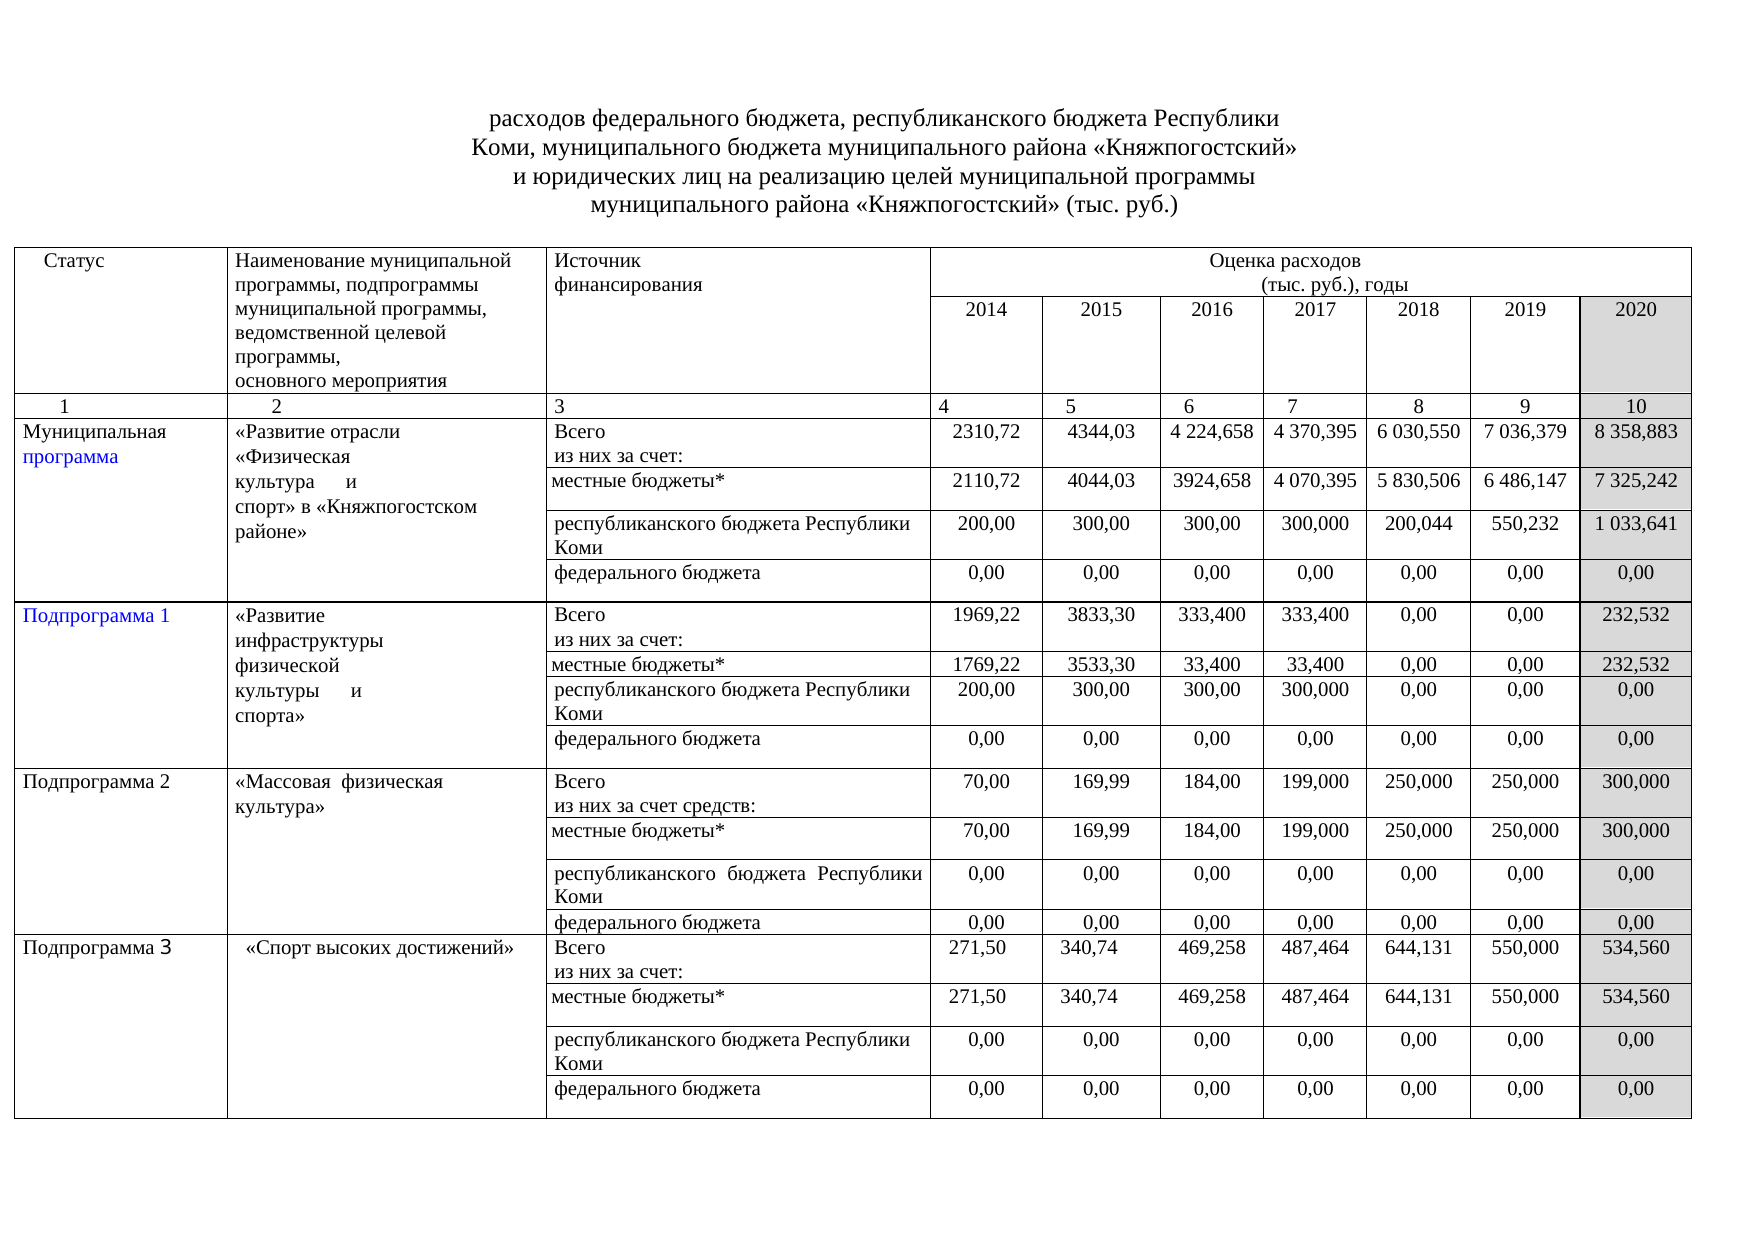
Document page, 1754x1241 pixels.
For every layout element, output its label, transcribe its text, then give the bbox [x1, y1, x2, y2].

table_cell 232,532 [1581, 652, 1691, 676]
table_cell 3833,30 [1043, 603, 1160, 651]
table_cell 5 830,506 [1367, 468, 1470, 509]
table_cell 70,00 [931, 769, 1042, 817]
table_header Наименование муниципальной программы, подпрограммы муниципальной программы, ведомственной целевой программы, основного мероприятия [228, 248, 546, 392]
table_cell 0,00 [931, 726, 1042, 767]
table_cell 3924,658 [1161, 468, 1263, 509]
table_cell 2 [228, 394, 546, 418]
table_cell 0,00 [931, 860, 1042, 908]
table_cell 2018 [1367, 297, 1470, 392]
table_cell 8 [1367, 394, 1470, 418]
table_cell федерального бюджета [547, 1076, 930, 1117]
table_cell 199,000 [1264, 818, 1366, 859]
table_cell Всего из них за счет: [547, 935, 930, 983]
table_cell 10 [1581, 394, 1691, 418]
table_cell 300,00 [1043, 511, 1160, 559]
table_cell 0,00 [1471, 560, 1579, 601]
table_cell местные бюджеты* [547, 468, 930, 509]
table_cell 0,00 [1161, 726, 1263, 767]
table_cell 200,00 [931, 511, 1042, 559]
table_cell республиканского бюджета Республики Коми [547, 860, 930, 908]
table_cell 250,000 [1471, 769, 1579, 817]
table_cell 184,00 [1161, 769, 1263, 817]
table_cell 70,00 [931, 818, 1042, 859]
table_cell 0,00 [1264, 726, 1366, 767]
table_cell 2016 [1161, 297, 1263, 392]
table_cell 4044,03 [1043, 468, 1160, 509]
table_cell 250,000 [1471, 818, 1579, 859]
table_cell 271,50 [931, 984, 1042, 1026]
table_cell 0,00 [1581, 677, 1691, 725]
table_cell 0,00 [1043, 1076, 1160, 1117]
text Коми, муниципального бюджета муниципального района «Княжпогостский» [74, 132, 1695, 161]
table_cell 0,00 [1367, 652, 1470, 676]
table_cell 300,00 [1161, 511, 1263, 559]
table_cell 333,400 [1264, 603, 1366, 651]
table_cell 0,00 [1043, 910, 1160, 934]
table_cell 8 358,883 [1581, 419, 1691, 467]
table_cell 4 224,658 [1161, 419, 1263, 467]
table_cell 0,00 [1161, 560, 1263, 601]
table_cell 0,00 [1264, 1076, 1366, 1117]
table_cell 1 033,641 [1581, 511, 1691, 559]
table_cell 250,000 [1367, 818, 1470, 859]
table_cell 487,464 [1264, 935, 1366, 983]
table_cell 6 486,147 [1471, 468, 1579, 509]
table_cell Всего из них за счет средств: [547, 769, 930, 817]
table_cell 0,00 [1581, 860, 1691, 908]
table_cell 340,74 [1043, 935, 1160, 983]
table_cell федерального бюджета [547, 726, 930, 767]
table_cell «Развитие отрасли «Физическая культура и спорт» в «Княжпогостском районе» [228, 419, 546, 601]
table_cell местные бюджеты* [547, 652, 930, 676]
table_cell 469,258 [1161, 984, 1263, 1026]
table_cell 487,464 [1264, 984, 1366, 1026]
table_cell 200,044 [1367, 511, 1470, 559]
table_cell 0,00 [1367, 603, 1470, 651]
table_cell 1769,22 [931, 652, 1042, 676]
table_cell 2310,72 [931, 419, 1042, 467]
table_cell 0,00 [1161, 1027, 1263, 1075]
table_cell 0,00 [1581, 910, 1691, 934]
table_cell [547, 1027, 930, 1075]
table_cell 300,000 [1264, 677, 1366, 725]
table_cell 550,232 [1471, 511, 1579, 559]
table_cell 1 [15, 394, 227, 418]
table_cell 0,00 [1264, 1027, 1366, 1075]
table_cell 2020 [1581, 297, 1691, 392]
table_cell 200,00 [931, 677, 1042, 725]
table_cell 0,00 [1161, 860, 1263, 908]
table_cell 0,00 [1471, 1027, 1579, 1075]
table_cell 550,000 [1471, 984, 1579, 1026]
table_cell 2015 [1043, 297, 1160, 392]
table_cell 0,00 [1471, 652, 1579, 676]
table_cell 0,00 [1471, 1076, 1579, 1117]
table_cell 184,00 [1161, 818, 1263, 859]
table_cell 0,00 [1043, 726, 1160, 767]
table_cell 33,400 [1161, 652, 1263, 676]
table_cell 550,000 [1471, 935, 1579, 983]
table_cell 3533,30 [1043, 652, 1160, 676]
table_cell 3 [547, 394, 930, 418]
text расходов федерального бюджета, республиканского бюджета Республики [74, 103, 1695, 132]
table_cell 0,00 [1367, 1076, 1470, 1117]
table_cell 0,00 [931, 1027, 1042, 1075]
table_cell 0,00 [1043, 1027, 1160, 1075]
table_cell 4 [931, 394, 1042, 418]
table_cell местные бюджеты* [547, 818, 930, 859]
table_cell 0,00 [1264, 560, 1366, 601]
table_cell 333,400 [1161, 603, 1263, 651]
table_cell 5 [1043, 394, 1160, 418]
table_cell 0,00 [1471, 677, 1579, 725]
table_cell 6 030,550 [1367, 419, 1470, 467]
table_cell 469,258 [1161, 935, 1263, 983]
table_cell 0,00 [931, 910, 1042, 934]
table_cell «Массовая физическая культура» [228, 769, 546, 934]
table_cell 0,00 [931, 1076, 1042, 1117]
table_cell 0,00 [1581, 560, 1691, 601]
table_cell 0,00 [1264, 860, 1366, 908]
text муниципального района «Княжпогостский» (тыс. руб.) [74, 189, 1695, 218]
table_cell 300,000 [1581, 818, 1691, 859]
table_header Статус [15, 248, 227, 392]
table_cell 300,00 [1161, 677, 1263, 725]
table_cell 7 325,242 [1581, 468, 1691, 509]
table_cell 6 [1161, 394, 1263, 418]
table_cell 0,00 [1367, 560, 1470, 601]
table_cell 2110,72 [931, 468, 1042, 509]
table_cell 300,000 [1581, 769, 1691, 817]
table_cell 0,00 [1043, 560, 1160, 601]
table_cell 2014 [931, 297, 1042, 392]
table_cell 0,00 [1471, 910, 1579, 934]
table_cell 534,560 [1581, 984, 1691, 1026]
table_header Источник финансирования [547, 248, 930, 392]
table_cell республиканского бюджета Республики Коми [547, 677, 930, 725]
table_cell 4 370,395 [1264, 419, 1366, 467]
table_cell 4 070,395 [1264, 468, 1366, 509]
table_cell 0,00 [1367, 860, 1470, 908]
table_cell федерального бюджета [547, 560, 930, 601]
table_cell 169,99 [1043, 769, 1160, 817]
table_cell 1969,22 [931, 603, 1042, 651]
table_cell 300,000 [1264, 511, 1366, 559]
table_cell федерального бюджета [547, 910, 930, 934]
table_cell 0,00 [1367, 726, 1470, 767]
table_cell 0,00 [1471, 726, 1579, 767]
table_cell 0,00 [1581, 1027, 1691, 1075]
table_cell местные бюджеты* [547, 984, 930, 1026]
table_cell Всего из них за счет: [547, 603, 930, 651]
table_cell 0,00 [1367, 910, 1470, 934]
table_cell 2019 [1471, 297, 1579, 392]
table_cell «Спорт высоких достижений» [228, 935, 546, 1117]
table_cell 340,74 [1043, 984, 1160, 1026]
table_cell 9 [1471, 394, 1579, 418]
table_cell 4344,03 [1043, 419, 1160, 467]
table_cell 0,00 [1161, 1076, 1263, 1117]
text и юридических лиц на реализацию целей муниципальной программы [74, 161, 1695, 189]
table_cell «Развитие инфраструктуры физической культуры и спорта» [228, 603, 546, 767]
table_cell 169,99 [1043, 818, 1160, 859]
table_cell 232,532 [1581, 603, 1691, 651]
table_cell 2017 [1264, 297, 1366, 392]
table_cell 0,00 [1043, 860, 1160, 908]
table_cell Всего из них за счет: [547, 419, 930, 467]
table_cell 0,00 [1471, 603, 1579, 651]
table_cell Подпрограмма 3 [15, 935, 227, 1117]
table_cell 534,560 [1581, 935, 1691, 983]
table_cell 644,131 [1367, 935, 1470, 983]
table_cell 0,00 [1367, 677, 1470, 725]
table_cell 7 036,379 [1471, 419, 1579, 467]
table_cell 33,400 [1264, 652, 1366, 676]
table_cell 0,00 [1264, 910, 1366, 934]
table_cell 250,000 [1367, 769, 1470, 817]
table_cell 271,50 [931, 935, 1042, 983]
table_cell 0,00 [1581, 1076, 1691, 1117]
table_header Оценка расходов (тыс. руб.), годы [931, 248, 1691, 296]
table_cell Подпрограмма 1 [15, 603, 227, 767]
table_cell Подпрограмма 2 [15, 769, 227, 934]
table_cell 0,00 [1367, 1027, 1470, 1075]
table_cell 199,000 [1264, 769, 1366, 817]
table_cell 0,00 [1161, 910, 1263, 934]
table_cell 300,00 [1043, 677, 1160, 725]
table_cell 644,131 [1367, 984, 1470, 1026]
table_cell Муниципальная программа [15, 419, 227, 601]
table_cell 0,00 [1581, 726, 1691, 767]
table_cell 0,00 [1471, 860, 1579, 908]
table_cell 0,00 [931, 560, 1042, 601]
table_cell 7 [1264, 394, 1366, 418]
table_cell республиканского бюджета Республики Коми [547, 511, 930, 559]
